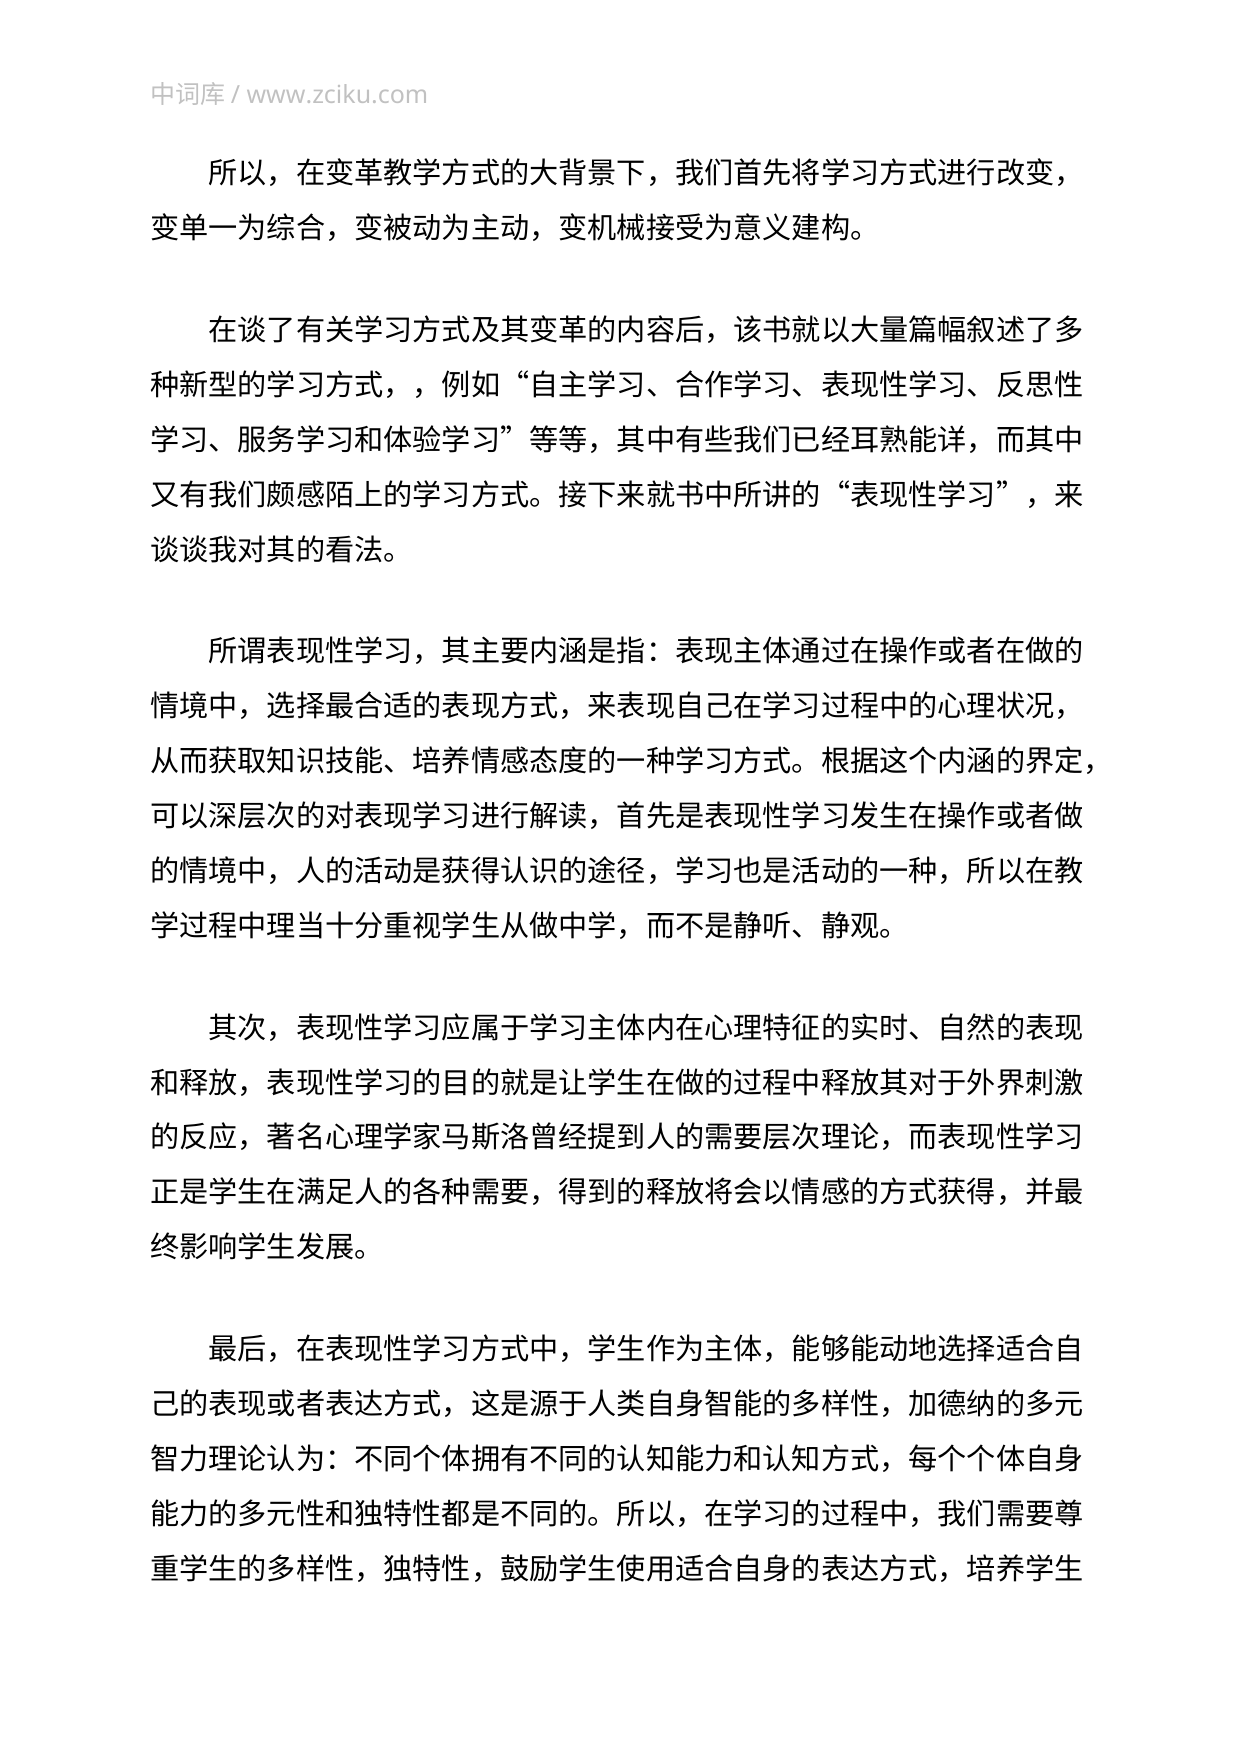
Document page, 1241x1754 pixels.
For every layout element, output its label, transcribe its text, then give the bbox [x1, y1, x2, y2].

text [150, 1326, 1090, 1587]
text 在谈了有关学习方式及其变革的内容后，该书就以大量篇幅叙述了多种新型的学习方式，，例如“自主学习、合作学习、表现性学习、反思性学习、服务学习和体验学习”等等，其中有些我们已经耳熟能详，而其中又有我们颇感陌上的学习方式。接下来就书中所讲的“表现性学习”，来谈谈我对其的看法。 [150, 307, 1090, 568]
text 其次，表现性学习应属于学习主体内在心理特征的实时、自然的表现和释放，表现性学习的目的就是让学生在做的过程中释放其对于外界刺激的反应，著名心理学家马斯洛曾经提到人的需要层次理论，而表现性学习正是学生在满足人的各种需要，得到的释放将会以情感的方式获得，并最终影响学生发展。 [150, 1004, 1090, 1266]
text 所以，在变革教学方式的大背景下，我们首先将学习方式进行改变，变单一为综合，变被动为主动，变机械接受为意义建构。 [150, 150, 1090, 247]
text 所谓表现性学习，其主要内涵是指：表现主体通过在操作或者在做的情境中，选择最合适的表现方式，来表现自己在学习过程中的心理状况，从而获取知识技能、培养情感态度的一种学习方式。根据这个内涵的界定，可以深层次的对表现学习进行解读，首先是表现性学习发生在操作或者做的情境中，人的活动是获得认识的途径，学习也是活动的一种，所以在教学过程中理当十分重视学生从做中学，而不是静听、静观。 [150, 628, 1090, 945]
